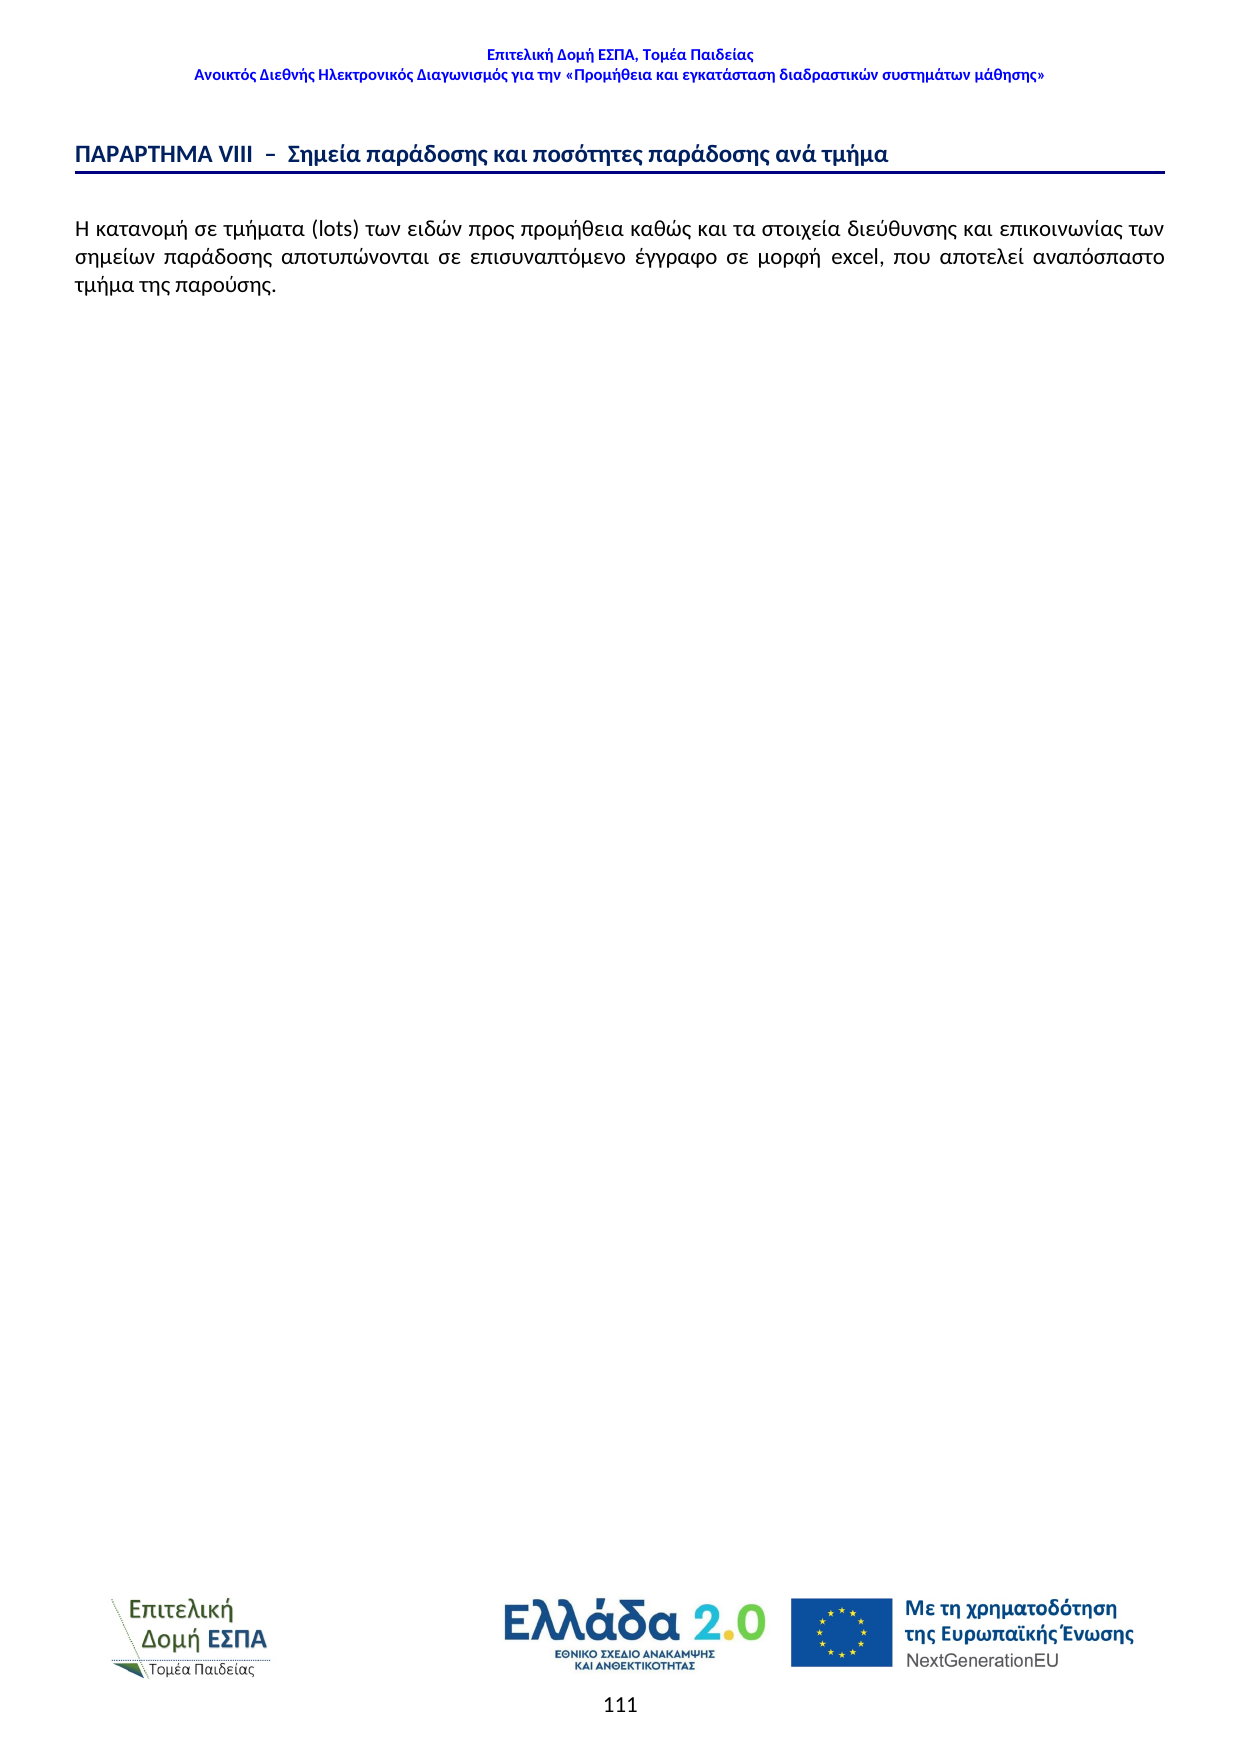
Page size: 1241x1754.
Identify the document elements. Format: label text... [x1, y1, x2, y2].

text ΠΑΡΑΡΤΗΜΑ VIII – Σημεία παράδοσης και ποσότητες παράδοσης ανά τμήμα [75, 138, 1165, 171]
text Η κατανομή σε τμήματα (lots) των ειδών προς προμήθεια καθώς και τα στοιχεία διεύθυνσης και επικοινωνίας των σημείων παράδοσης αποτυπώνονται σε επισυναπτόμενο έγγραφο σε μορφή excel, που αποτελεί αναπόσπαστο τμήμα της παρούσης. [75, 214, 1165, 298]
picture [103, 1590, 1137, 1680]
